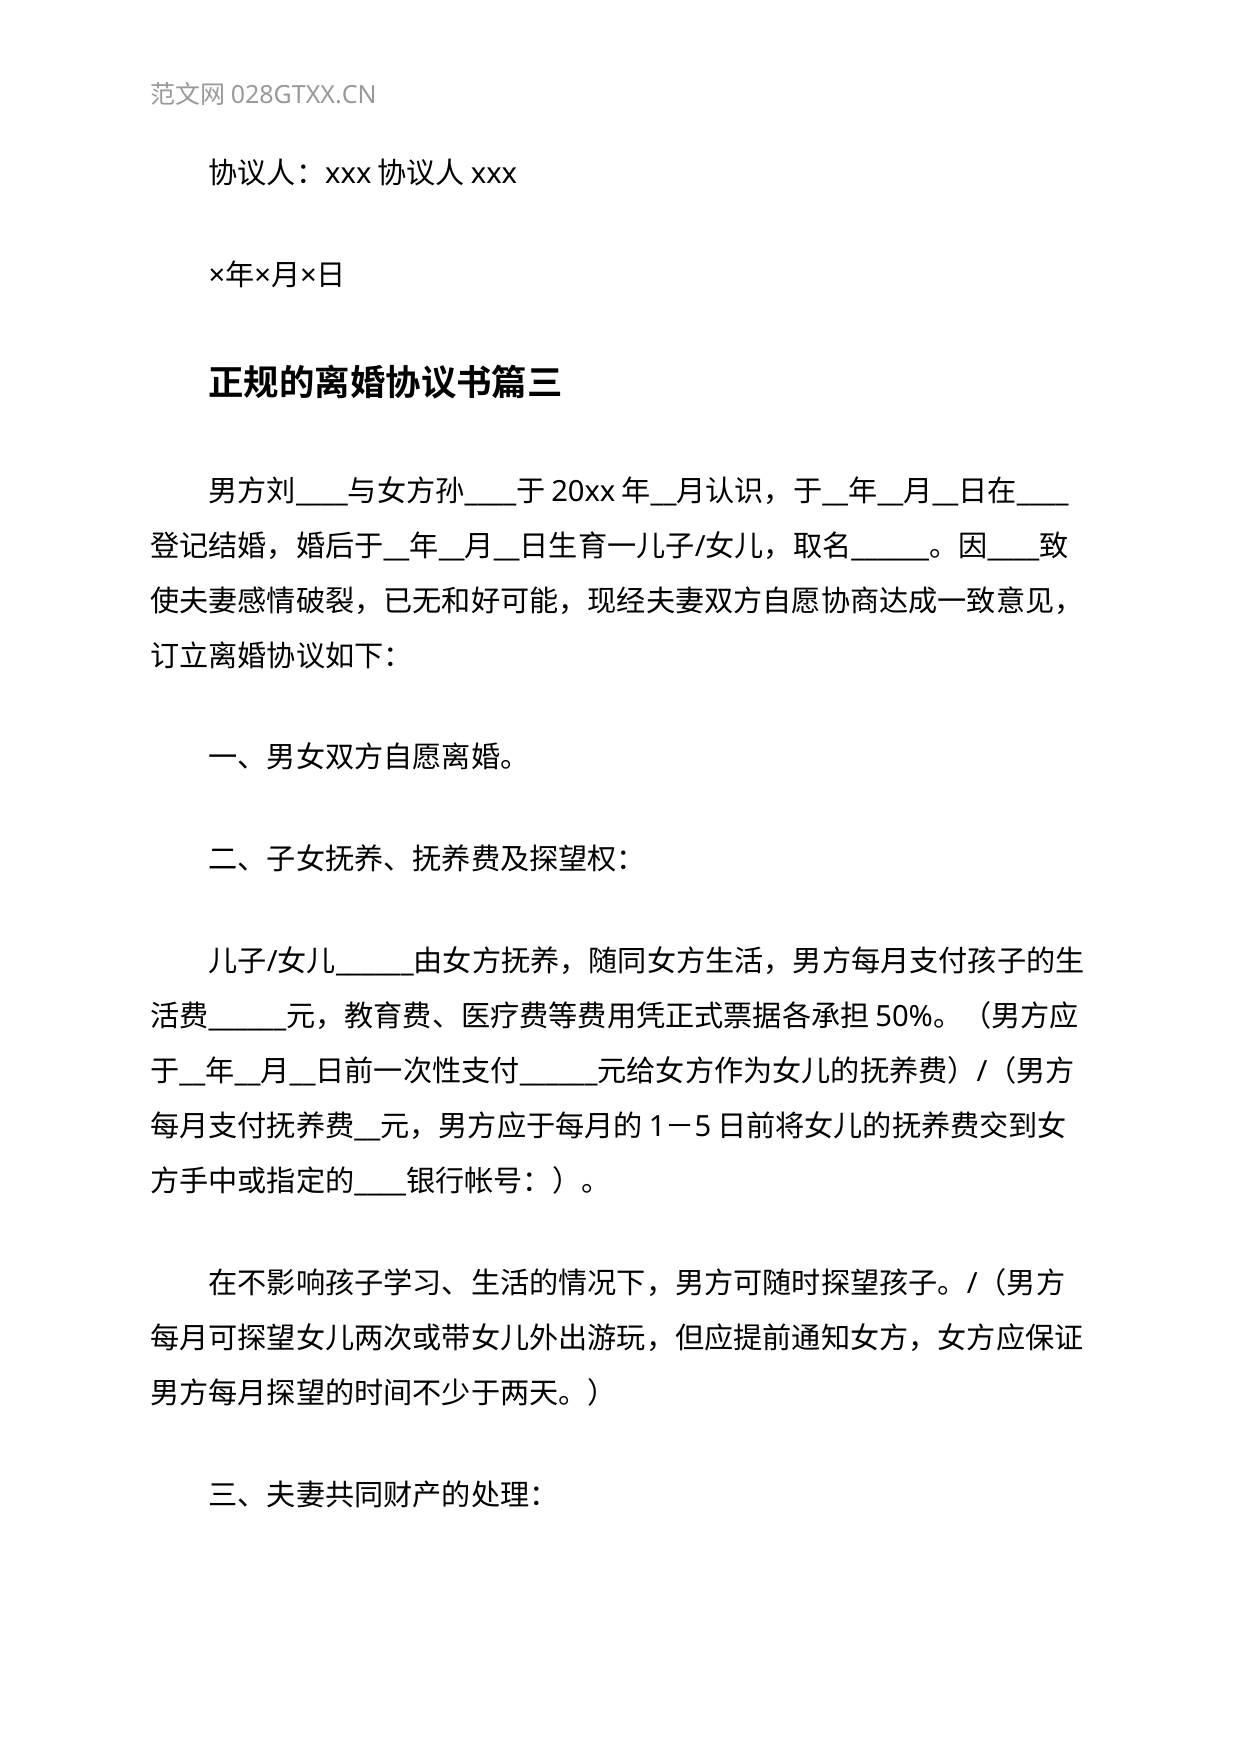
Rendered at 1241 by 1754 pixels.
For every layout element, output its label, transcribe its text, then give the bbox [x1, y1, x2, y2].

text 正规的离婚协议书篇三 [150, 354, 1090, 405]
text 二、子女抚养、抚养费及探望权： [150, 836, 1090, 878]
text 一、男女双方自愿离婚。 [150, 734, 1090, 776]
text 男方刘____与女方孙____于20xx年__月认识，于__年__月__日在____登记结婚，婚后于__年__月__日生育一儿子/女儿，取名______。因____致使夫妻感情破裂，已无和好可能，现经夫妻双方自愿协商达成一致意见，订立离婚协议如下： [150, 467, 1090, 674]
text 协议人：xxx协议人xxx [150, 150, 1090, 192]
text ×年×月×日 [150, 252, 1090, 294]
text 三、夫妻共同财产的处理： [150, 1471, 1090, 1513]
text 儿子/女儿______由女方抚养，随同女方生活，男方每月支付孩子的生活费______元，教育费、医疗费等费用凭正式票据各承担50%。（男方应于__年__月__日前一次性支付______元给女方作为女儿的抚养费）/（男方每月支付抚养费__元，男方应于每月的1－5日前将女儿的抚养费交到女方手中或指定的____银行帐号：）。 [150, 938, 1090, 1200]
text 在不影响孩子学习、生活的情况下，男方可随时探望孩子。/（男方每月可探望女儿两次或带女儿外出游玩，但应提前通知女方，女方应保证男方每月探望的时间不少于两天。） [150, 1259, 1090, 1412]
